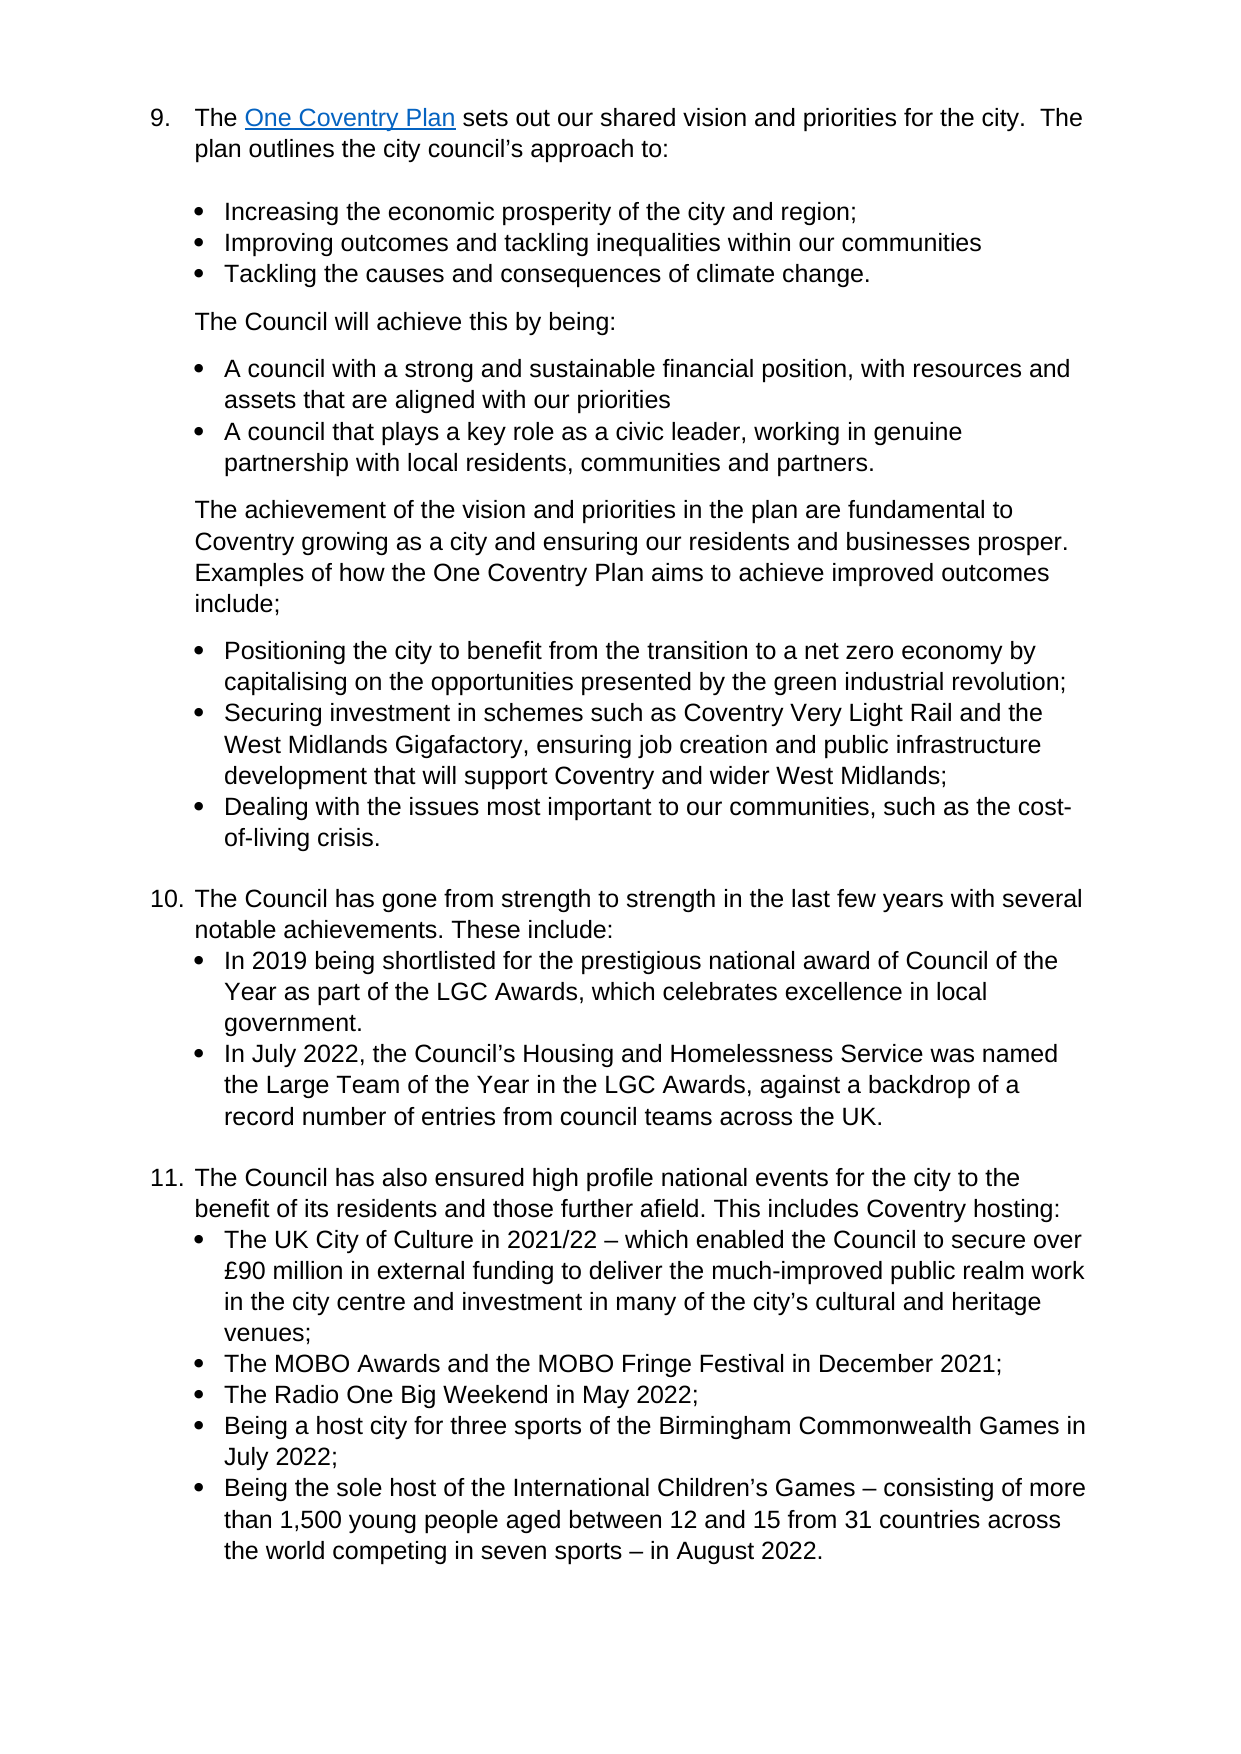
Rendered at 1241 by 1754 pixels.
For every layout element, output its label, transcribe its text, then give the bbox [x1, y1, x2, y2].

list Being the sole host of the International Children’s Games – consisting of more than 1,500 young people aged between 12 and 15 from 31 countries across the world competing in seven sports – in August 2022. [194, 1473, 1090, 1594]
list Increasing the economic prosperity of the city and region; [194, 197, 1090, 225]
list The MOBO Awards and the MOBO Fringe Festival in December 2021; [194, 1349, 1090, 1378]
list Securing investment in schemes such as Coventry Very Light Rail and the West Midlands Gigafactory, ensuring job creation and public infrastructure development that will support Coventry and wider West Midlands; [194, 698, 1090, 789]
list Improving outcomes and tackling inequalities within our communities [194, 228, 1090, 257]
list The Council has also ensured high profile national events for the city to the benefit of its residents and those further afield. This includes Coventry hosting: [150, 1163, 1090, 1222]
list In July 2022, the Council’s Housing and Homelessness Service was named the Large Team of the Year in the LGC Awards, against a backdrop of a record number of entries from council teams across the UK. [194, 1039, 1090, 1160]
text The Council will achieve this by being: [194, 307, 1090, 335]
list A council with a strong and sustainable financial position, with resources and assets that are aligned with our priorities [194, 354, 1090, 414]
list Positioning the city to benefit from the transition to a net zero economy by capitalising on the opportunities presented by the green industrial revolution; [194, 636, 1090, 696]
list In 2019 being shortlisted for the prestigious national award of Council of the Year as part of the LGC Awards, which celebrates excellence in local government. [194, 946, 1090, 1037]
list Being a host city for three sports of the Birmingham Commonwealth Games in July 2022; [194, 1411, 1090, 1471]
list The UK City of Culture in 2021/22 – which enabled the Council to secure over £90 million in external funding to deliver the much-improved public realm work in the city centre and investment in many of the city’s cultural and heritage venues; [194, 1225, 1090, 1347]
list The One Coventry Plan sets out our shared vision and priorities for the city. The plan outlines the city council’s approach to: [150, 103, 1090, 163]
text The achievement of the vision and priorities in the plan are fundamental to Coventry growing as a city and ensuring our residents and businesses prosper. Examples of how the One Coventry Plan aims to achieve improved outcomes include; [194, 495, 1090, 617]
list Dealing with the issues most important to our communities, such as the cost-of-living crisis. [194, 792, 1090, 882]
list A council that plays a key role as a civic leader, working in genuine partnership with local residents, communities and partners. [194, 417, 1090, 476]
list The Council has gone from strength to strength in the last few years with several notable achievements. These include: [150, 884, 1090, 944]
list Tackling the causes and consequences of climate change. [194, 259, 1090, 288]
list The Radio One Big Weekend in May 2022; [194, 1380, 1090, 1409]
